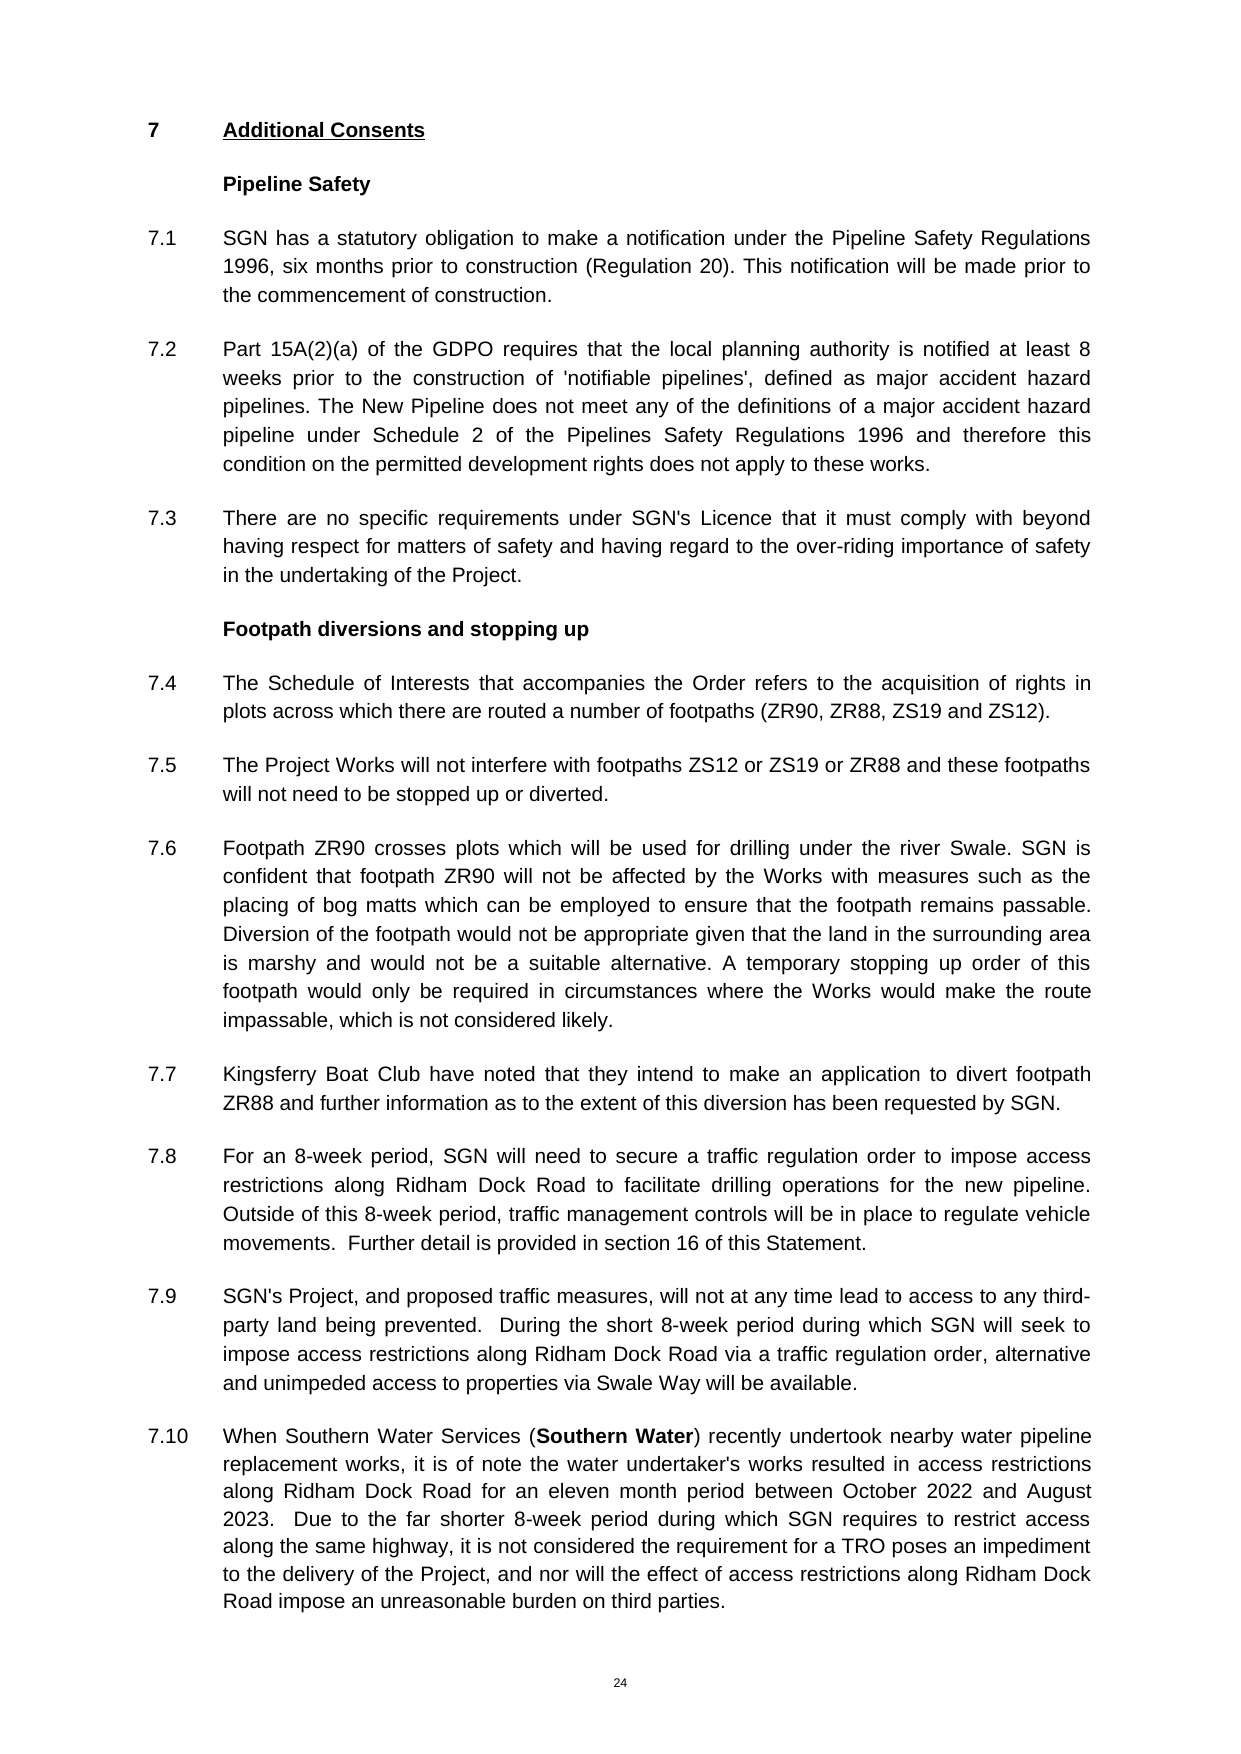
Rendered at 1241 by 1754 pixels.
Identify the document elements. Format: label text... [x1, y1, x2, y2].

text For an 8-week period, SGN will need to secure a traffic regulation order to impose access restrictions along Ridham Dock Road to facilitate drilling operations for the new pipeline. Outside of this 8-week period, traffic management controls will be in place to regulate vehicle movements. Further detail is provided in section 16 of this Statement. [148, 1144, 1092, 1254]
text SGN has a statutory obligation to make a notification under the Pipeline Safety Regulations 1996, six months prior to construction (Regulation 20). This notification will be made prior to the commencement of construction. [148, 226, 1092, 307]
list Footpath diversions and stopping up [223, 617, 1092, 641]
text Kingsferry Boat Club have noted that they intend to make an application to divert footpath ZR88 and further information as to the extent of this diversion has been requested by SGN. [148, 1062, 1092, 1114]
subtitle Pipeline Safety [223, 172, 1092, 196]
text The Project Works will not interfere with footpaths ZS12 or ZS19 or ZR88 and these footpaths will not need to be stopped up or diverted. [148, 753, 1092, 806]
text Part 15A(2)(a) of the GDPO requires that the local planning authority is notified at least 8 weeks prior to the construction of 'notifiable pipelines', defined as major accident hazard pipelines. The New Pipeline does not meet any of the definitions of a major accident hazard pipeline under Schedule 2 of the Pipelines Safety Regulations 1996 and therefore this condition on the permitted development rights does not apply to these works. [148, 337, 1092, 476]
text There are no specific requirements under SGN's Licence that it must comply with beyond having respect for matters of safety and having regard to the over-riding importance of safety in the undertaking of the Project. [148, 506, 1092, 587]
text When Southern Water Services (Southern Water) recently undertook nearby water pipeline replacement works, it is of note the water undertaker's works resulted in access restrictions along Ridham Dock Road for an eleven month period between October 2022 and August 2023. Due to the far shorter 8-week period during which SGN requires to restrict access along the same highway, it is not considered the requirement for a TRO poses an impediment to the delivery of the Project, and nor will the effect of access restrictions along Ridham Dock Road impose an unreasonable burden on third parties. [148, 1424, 1092, 1613]
text Footpath ZR90 crosses plots which will be used for drilling under the river Swale. SGN is confident that footpath ZR90 will not be affected by the Works with measures such as the placing of bog matts which can be employed to ensure that the footpath remains passable. Diversion of the footpath would not be appropriate given that the land in the surrounding area is marshy and would not be a suitable alternative. A temporary stopping up order of this footpath would only be required in circumstances where the Works would make the route impassable, which is not considered likely. [148, 836, 1092, 1032]
subtitle Additional Consents [148, 118, 1092, 142]
text SGN's Project, and proposed traffic measures, will not at any time lead to access to any third-party land being prevented. During the short 8-week period during which SGN will seek to impose access restrictions along Ridham Dock Road via a traffic regulation order, alternative and unimpeded access to properties via Swale Way will be available. [148, 1284, 1092, 1394]
text The Schedule of Interests that accompanies the Order refers to the acquisition of rights in plots across which there are routed a number of footpaths (ZR90, ZR88, ZS19 and ZS12). [148, 671, 1092, 723]
